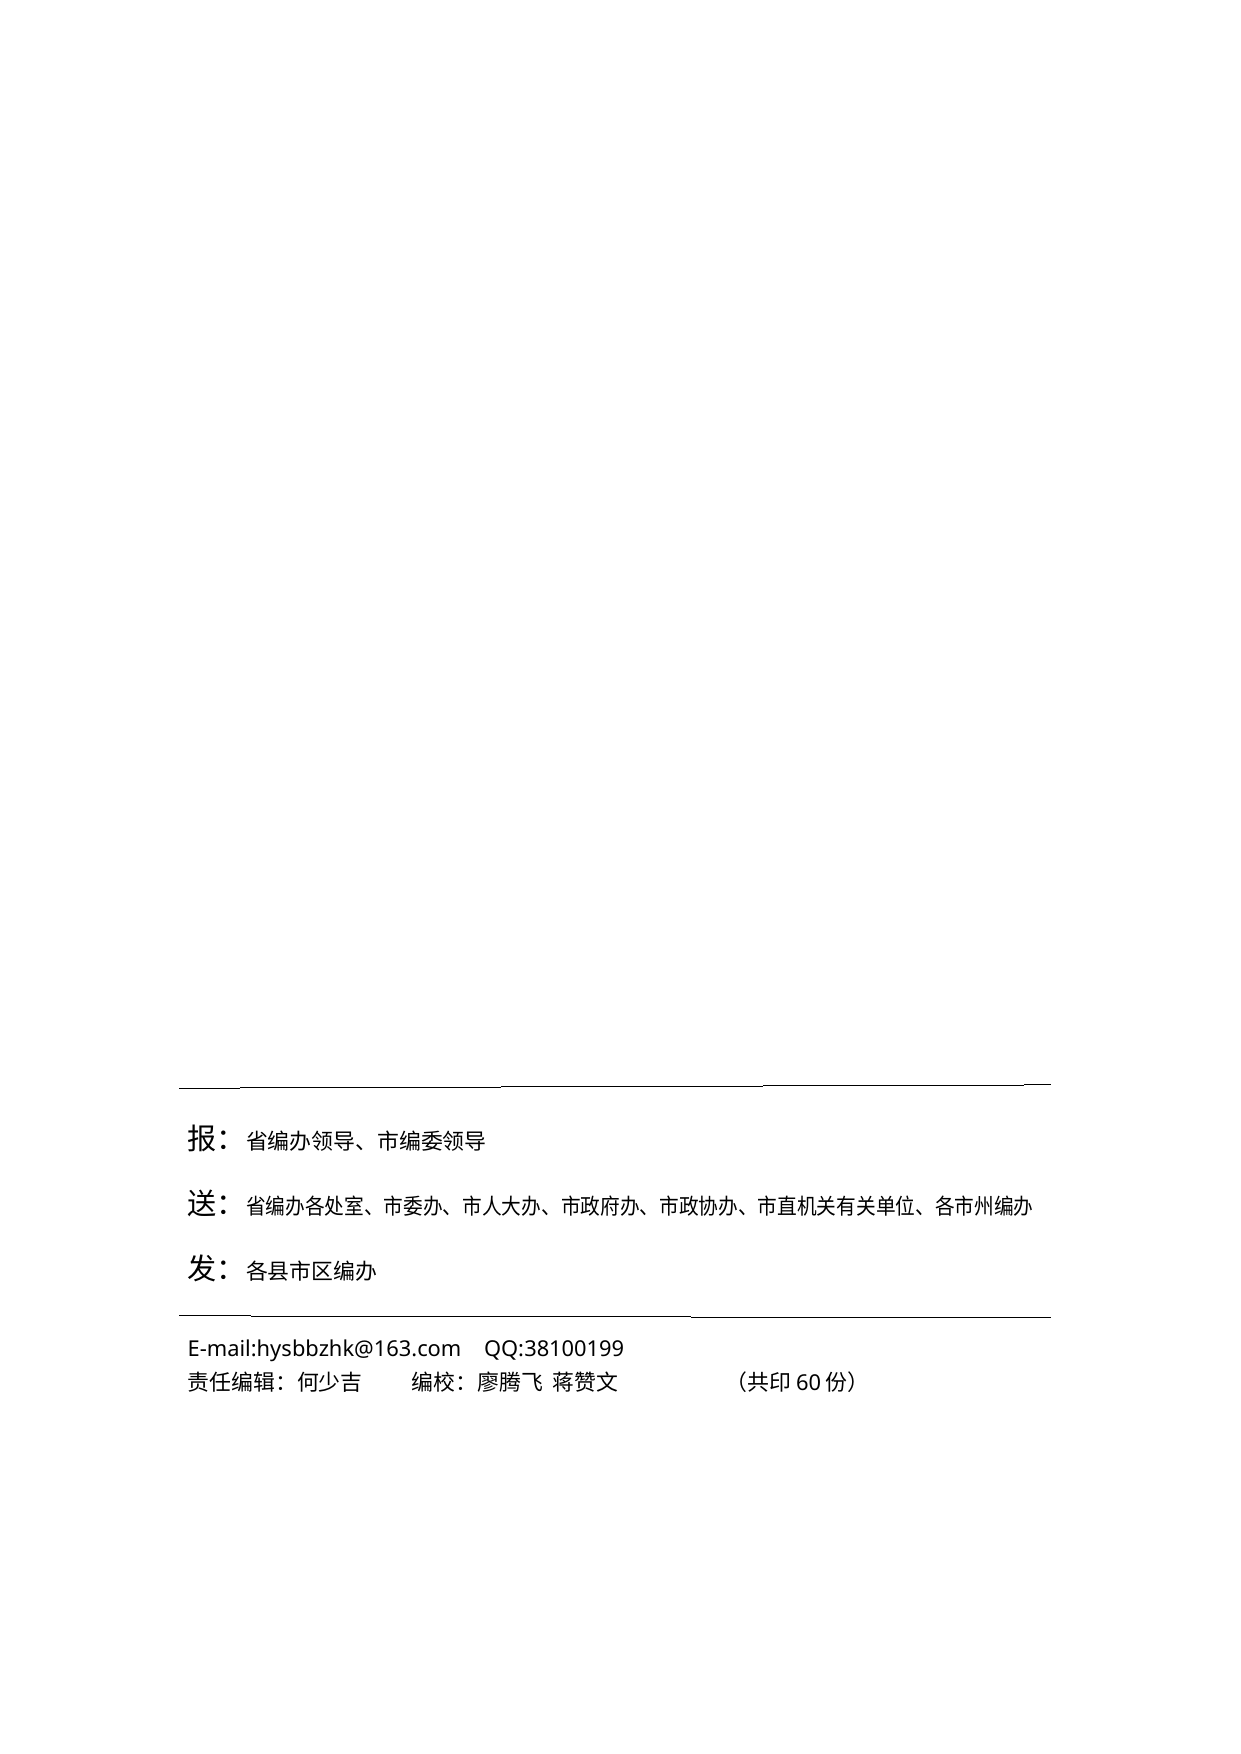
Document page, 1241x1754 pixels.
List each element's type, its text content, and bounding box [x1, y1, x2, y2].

text E-mail:hysbbzhk@163.com QQ:38100199 [187, 1299, 1053, 1364]
text 责任编辑：何少吉 编校：廖腾飞 蒋赞文 （共印60份） [187, 1364, 1053, 1397]
text 送：省编办各处室、市委办、市人大办、市政府办、市政协办、市直机关有关单位、各市州编办 [187, 1169, 1053, 1234]
text 发：各县市区编办 [187, 1234, 1053, 1299]
text 报：省编办领导、市编委领导 [187, 1072, 1053, 1169]
